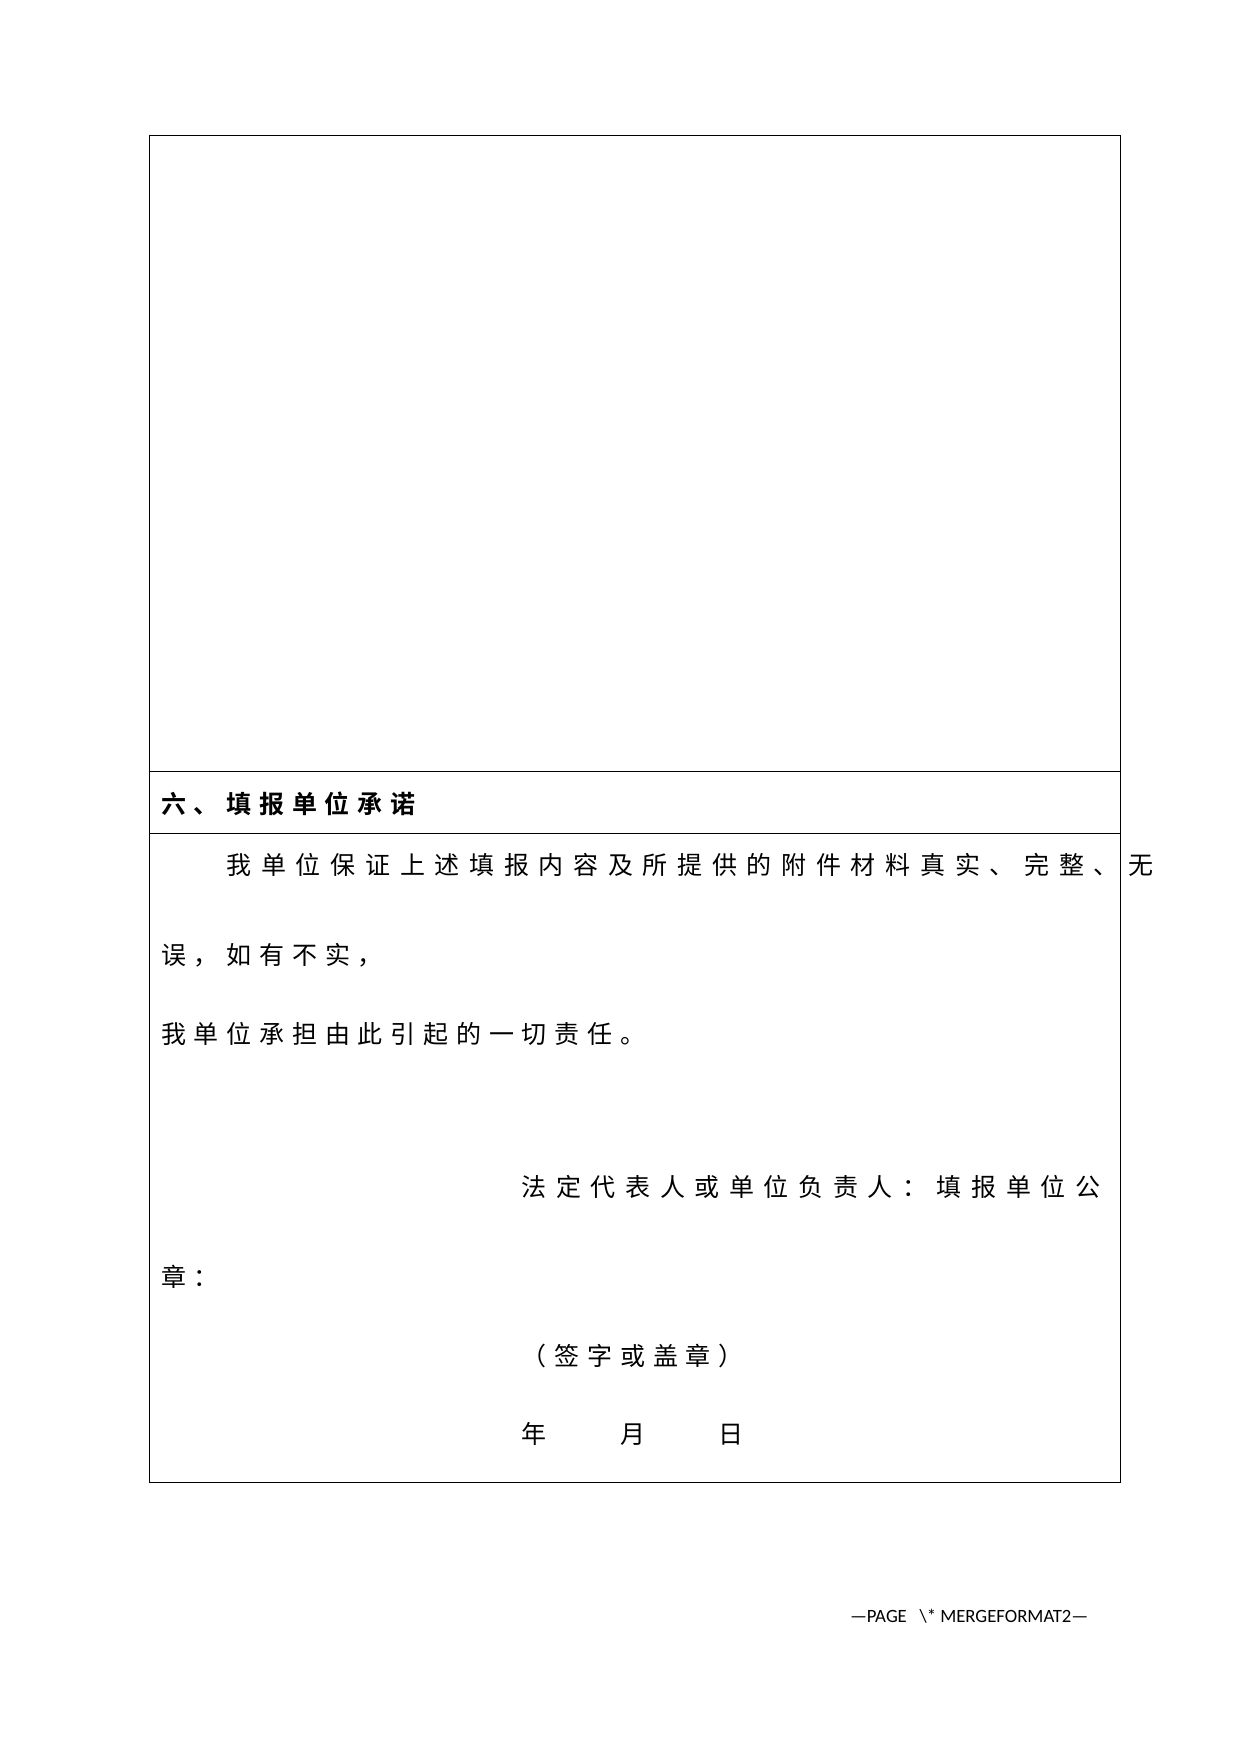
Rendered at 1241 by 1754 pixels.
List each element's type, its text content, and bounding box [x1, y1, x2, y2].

table_cell [150, 136, 1120, 771]
table_cell 我单位保证上述填报内容及所提供的附件材料真实、完整、无误，如有不实， 我单位承担由此引起的一切责任。 法定代表人或单位负责人：填报单位公章： （签字或盖章） 年 月 日 [150, 834, 1120, 1482]
table_cell 六、填报单位承诺 [150, 772, 1120, 832]
